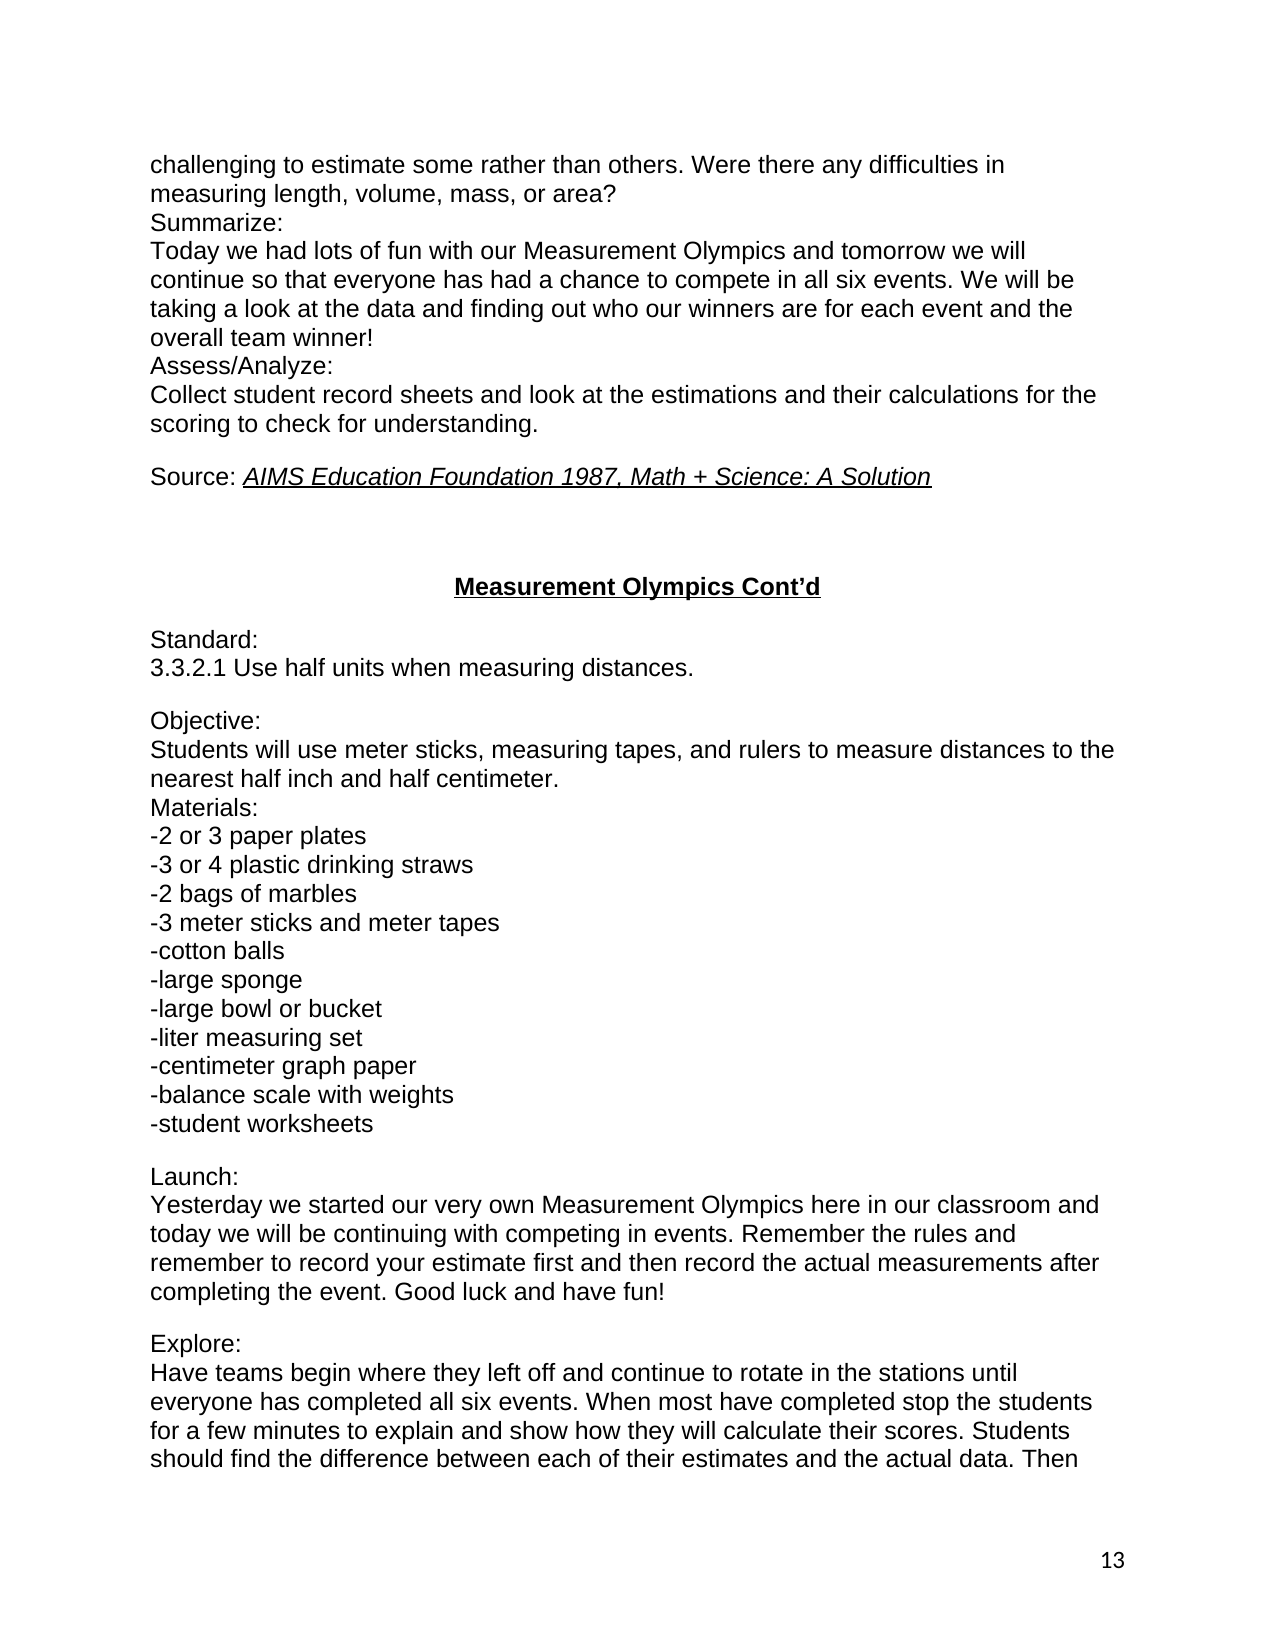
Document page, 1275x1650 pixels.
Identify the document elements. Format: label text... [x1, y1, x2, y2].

text -student worksheets [150, 1109, 1125, 1137]
text -liter measuring set [150, 1022, 1125, 1051]
text -balance scale with weights [150, 1080, 1125, 1109]
text Launch: [150, 1162, 1125, 1190]
text Summarize: [150, 207, 1125, 236]
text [150, 150, 1125, 207]
text -3 meter sticks and meter tapes [150, 907, 1125, 936]
text -large sponge [150, 965, 1125, 994]
text Measurement Olympics Cont’d [150, 572, 1125, 601]
text Assess/Analyze: [150, 351, 1125, 380]
text Collect student record sheets and look at the estimations and their calculations for the scoring to check for understanding. [150, 380, 1125, 437]
text -3 or 4 plastic drinking straws [150, 850, 1125, 879]
text Students will use meter sticks, measuring tapes, and rulers to measure distances to the nearest half inch and half centimeter. [150, 735, 1125, 792]
text -centimeter graph paper [150, 1051, 1125, 1080]
text Materials: [150, 792, 1125, 821]
text Standard: [150, 625, 1125, 653]
text -large bowl or bucket [150, 994, 1125, 1022]
text -cotton balls [150, 936, 1125, 965]
text 3.3.2.1 Use half units when measuring distances. [150, 653, 1125, 682]
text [150, 1358, 1125, 1473]
text Source: AIMS Education Foundation 1987, Math + Science: A Solution [150, 462, 1125, 490]
text Objective: [150, 706, 1125, 735]
text Yesterday we started our very own Measurement Olympics here in our classroom and today we will be continuing with competing in events. Remember the rules and remember to record your estimate first and then record the actual measurements after completing the event. Good luck and have fun! [150, 1190, 1125, 1305]
text -2 or 3 paper plates [150, 821, 1125, 850]
text Explore: [150, 1329, 1125, 1358]
text -2 bags of marbles [150, 879, 1125, 907]
text Today we had lots of fun with our Measurement Olympics and tomorrow we will continue so that everyone has had a chance to compete in all six events. We will be taking a look at the data and finding out who our winners are for each event and the overall team winner! [150, 236, 1125, 351]
